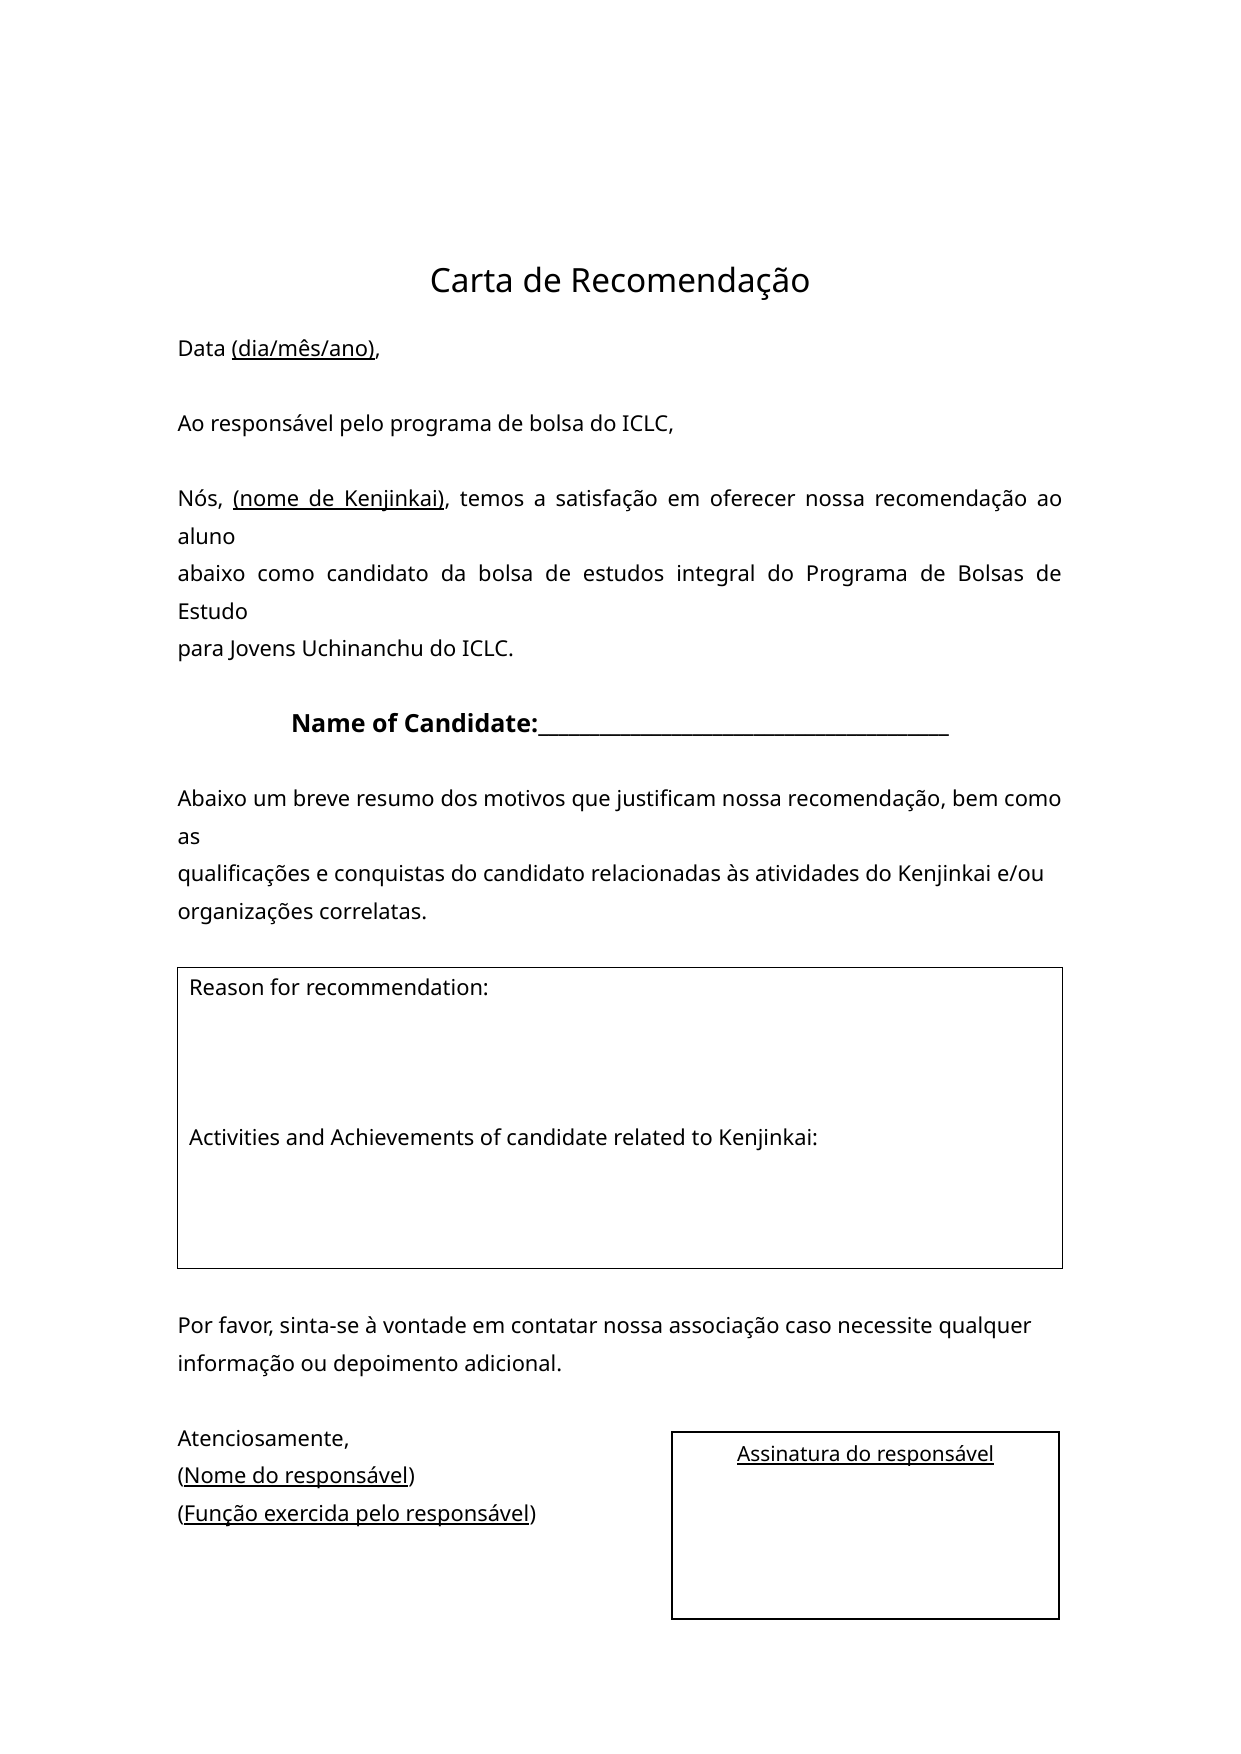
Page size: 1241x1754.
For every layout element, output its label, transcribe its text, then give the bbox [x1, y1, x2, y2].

text Name of Candidate:________________________________________ [177, 704, 1063, 742]
text Data (dia/mês/ano), [177, 329, 1063, 367]
text Ao responsável pelo programa de bolsa do ICLC, [177, 404, 1063, 442]
text (Nome do responsável) [177, 1456, 671, 1494]
text Por favor, sinta-se à vontade em contatar nossa associação caso necessite qualquer [177, 1306, 1063, 1344]
title Carta de Recomendação [177, 242, 1063, 317]
table_header Reason for recommendation: Activities and Achievements of candidate related to Kenjinkai: [178, 968, 1062, 1268]
text Atenciosamente, [177, 1419, 1063, 1456]
text qualificações e conquistas do candidato relacionadas às atividades do Kenjinkai e/ou [177, 854, 1063, 892]
text abaixo como candidato da bolsa de estudos integral do Programa de Bolsas de Estudo [177, 554, 1063, 629]
text Abaixo um breve resumo dos motivos que justificam nossa recomendação, bem como as [177, 779, 1063, 854]
text informação ou depoimento adicional. [177, 1344, 1063, 1381]
text organizações correlatas. [177, 892, 1063, 929]
text (Função exercida pelo responsável) [177, 1494, 671, 1531]
text para Jovens Uchinanchu do ICLC. [177, 629, 1063, 667]
text Nós, (nome de Kenjinkai), temos a satisfação em oferecer nossa recomendação ao aluno [177, 479, 1063, 554]
